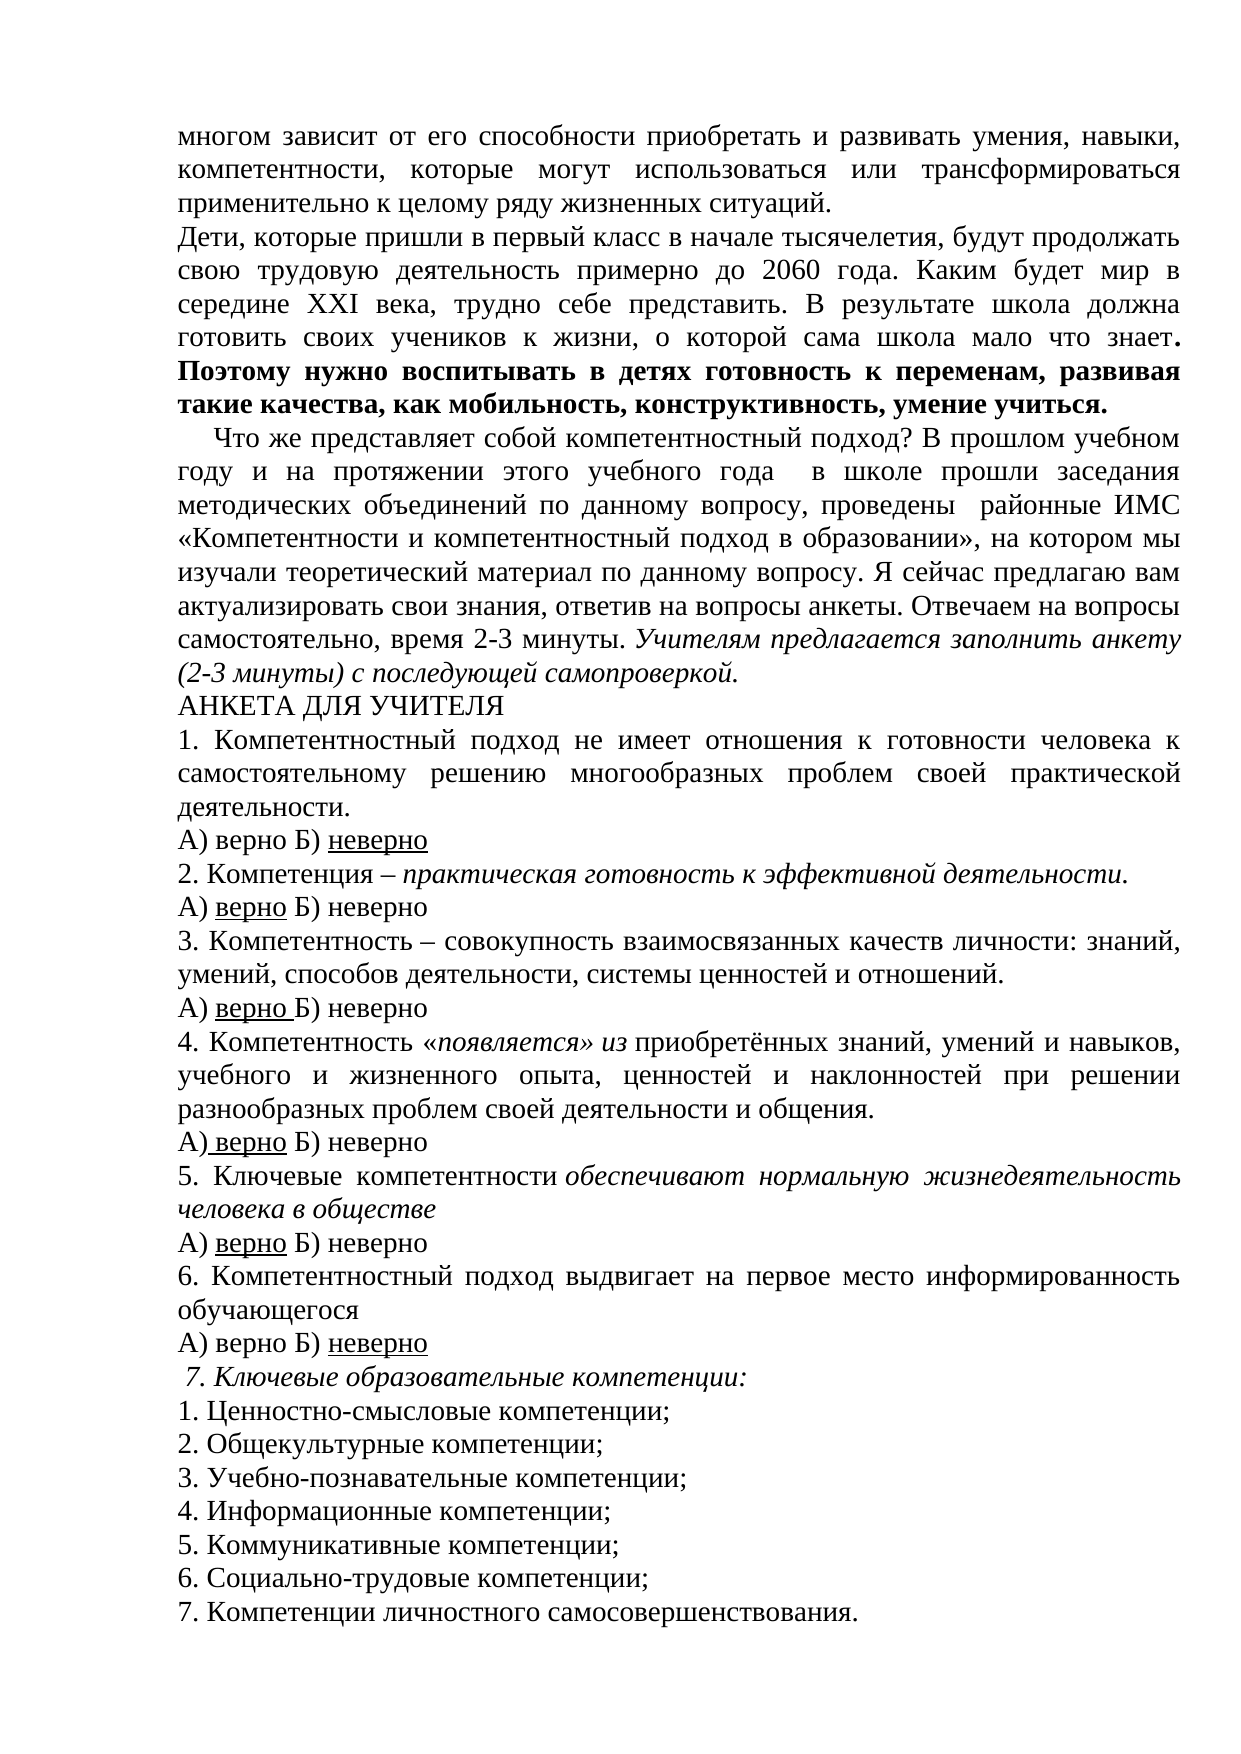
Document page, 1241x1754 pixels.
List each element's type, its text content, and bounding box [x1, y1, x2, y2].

text А) верно Б) неверно [177, 889, 1181, 923]
text 2. Общекультурные компетенции; [177, 1426, 1181, 1460]
text А) верно Б) неверно [177, 1225, 1181, 1258]
text Что же представляет собой компетентностный подход? В прошлом учебном году и на протяжении этого учебного года в школе прошли заседания методических объединений по данному вопросу, проведены районные ИМС «Компетентности и компетентностный подход в образовании», на котором мы изучали теоретический материал по данному вопросу. Я сейчас предлагаю вам актуализировать свои знания, ответив на вопросы анкеты. Отвечаем на вопросы самостоятельно, время 2-3 минуты. Учителям предлагается заполнить анкету (2-3 минуты) с последующей самопроверкой. [177, 420, 1181, 688]
text 4. Компетентность «появляется» из приобретённых знаний, умений и навыков, учебного и жизненного опыта, ценностей и наклонностей при решении разнообразных проблем своей деятельности и общения. [177, 1024, 1181, 1124]
text 4. Информационные компетенции; [177, 1493, 1181, 1527]
text А) верно Б) неверно [177, 822, 1181, 856]
text А) верно Б) неверно [177, 1124, 1181, 1158]
text 7. Ключевые образовательные компетенции: [177, 1359, 1181, 1393]
text 7. Компетенции личностного самосовершенствования. [177, 1594, 1181, 1627]
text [177, 118, 1181, 219]
text 1. Ценностно-смысловые компетенции; [177, 1393, 1181, 1426]
text А) верно Б) неверно [177, 1326, 1181, 1359]
text 6. Компетентностный подход выдвигает на первое место информированность обучающегося [177, 1258, 1181, 1326]
text 3. Учебно-познавательные компетенции; [177, 1460, 1181, 1493]
text 3. Компетентность – совокупность взаимосвязанных качеств личности: знаний, умений, способов деятельности, системы ценностей и отношений. [177, 923, 1181, 990]
text 2. Компетенция – практическая готовность к эффективной деятельности. [177, 856, 1181, 889]
text 5. Ключевые компетентности обеспечивают нормальную жизнедеятельность человека в обществе [177, 1158, 1181, 1225]
text Дети, которые пришли в первый класс в начале тысячелетия, будут продолжать свою трудовую деятельность примерно до 2060 года. Каким будет мир в середине XXI века, трудно себе представить. В результате школа должна готовить своих учеников к жизни, о которой сама школа мало что знает. Поэтому нужно воспитывать в детях готовность к переменам, развивая такие качества, как мобильность, конструктивность, умение учиться. [177, 219, 1181, 420]
text 5. Коммуникативные компетенции; [177, 1527, 1181, 1560]
text А) верно Б) неверно [177, 990, 1181, 1024]
text АНКЕТА ДЛЯ УЧИТЕЛЯ [177, 688, 1181, 722]
text 6. Социально-трудовые компетенции; [177, 1560, 1181, 1594]
text 1. Компетентностный подход не имеет отношения к готовности человека к самостоятельному решению многообразных проблем своей практической деятельности. [177, 722, 1181, 822]
